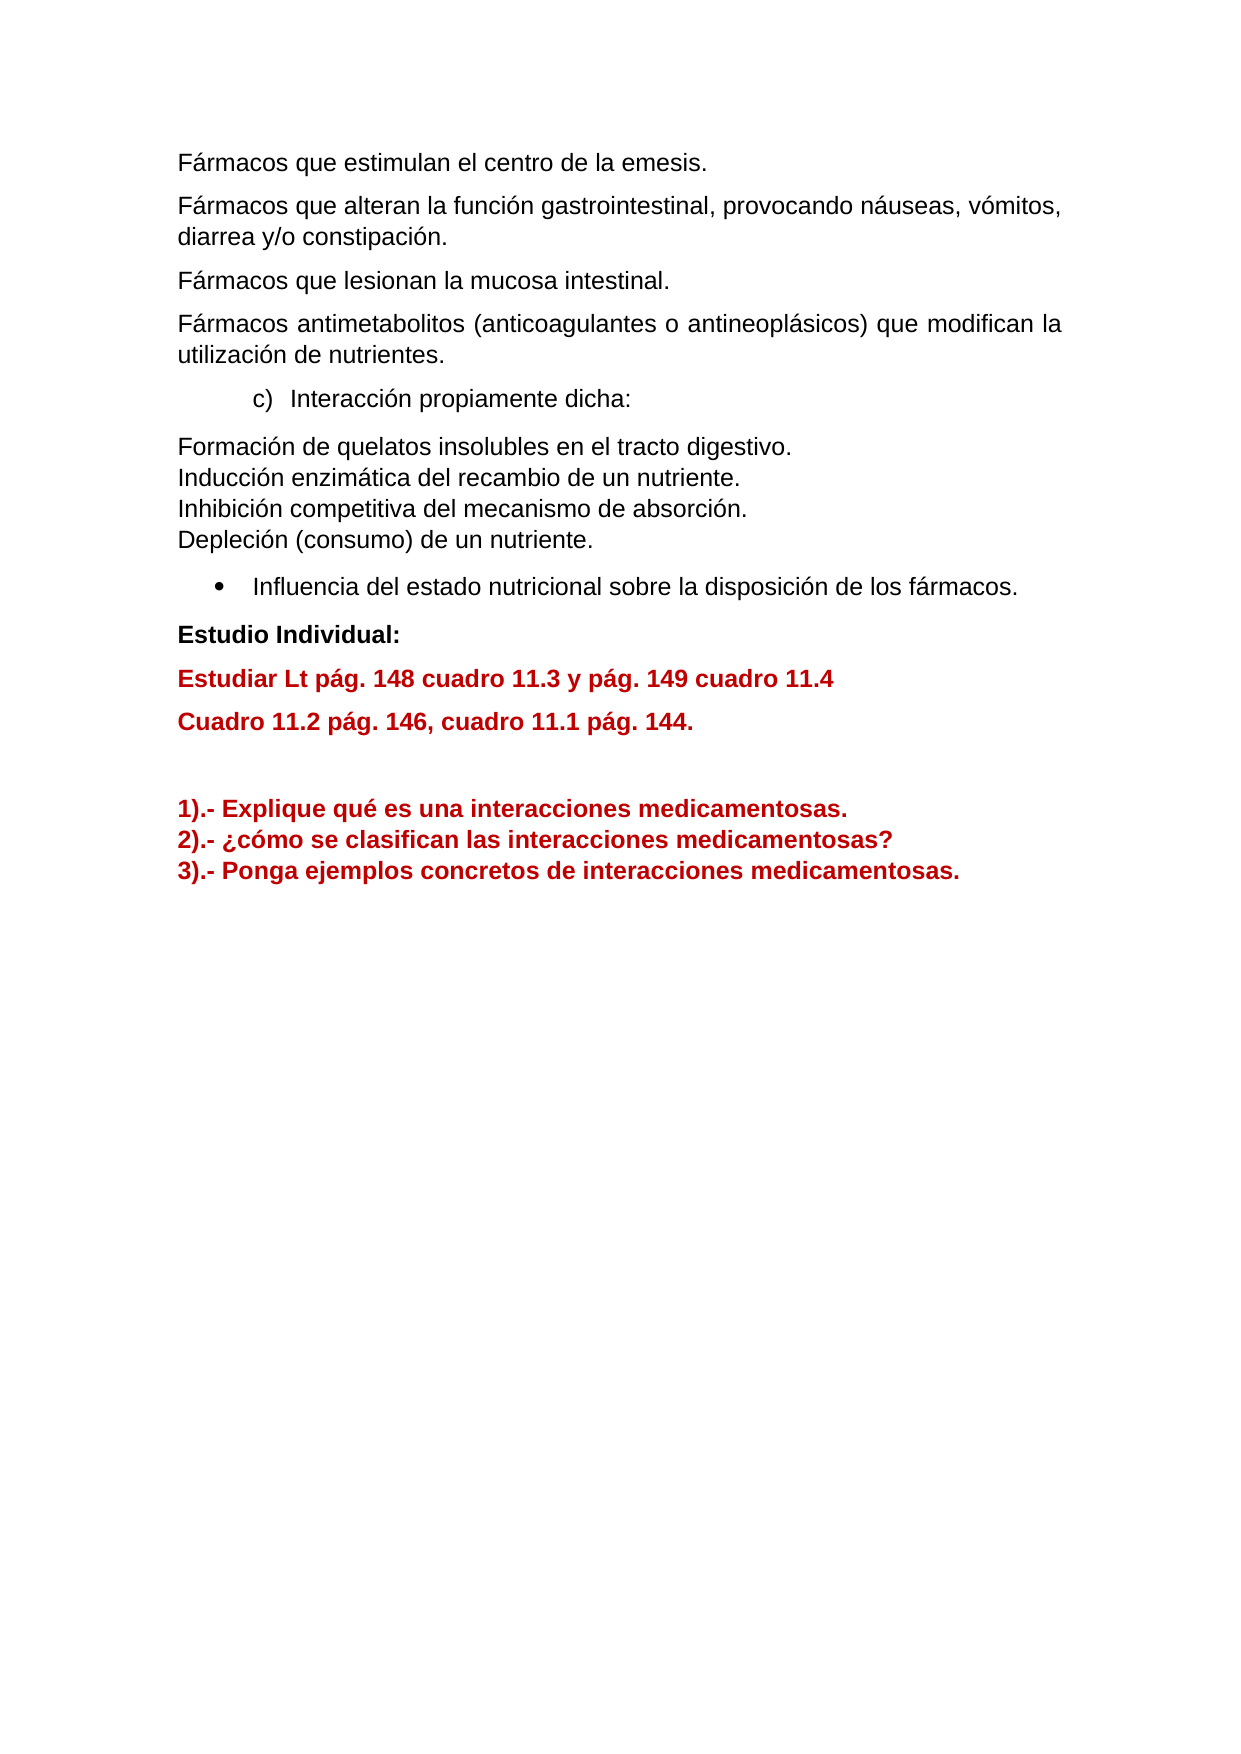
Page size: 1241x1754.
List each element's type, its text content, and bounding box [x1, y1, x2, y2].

list 2).- ¿cómo se clasifican las interacciones medicamentosas? [177, 824, 1063, 853]
text Fármacos que lesionan la mucosa intestinal. [177, 266, 1063, 294]
list 3).- Ponga ejemplos concretos de interacciones medicamentosas. [177, 856, 1063, 884]
list Depleción (consumo) de un nutriente. [177, 525, 1063, 553]
list Influencia del estado nutricional sobre la disposición de los fármacos. [215, 572, 1063, 601]
text Estudiar Lt pág. 148 cuadro 11.3 y pág. 149 cuadro 11.4 [177, 664, 1063, 692]
text Fármacos que estimulan el centro de la emesis. [177, 148, 1063, 176]
list 1).- Explique qué es una interacciones medicamentosas. [177, 793, 1063, 822]
list Formación de quelatos insolubles en el tracto digestivo. [177, 432, 1063, 460]
text Cuadro 11.2 pág. 146, cuadro 11.1 pág. 144. [177, 707, 1063, 736]
list Inducción enzimática del recambio de un nutriente. [177, 463, 1063, 491]
list Interacción propiamente dicha: [252, 384, 1063, 413]
list Inhibición competitiva del mecanismo de absorción. [177, 494, 1063, 522]
text Fármacos que alteran la función gastrointestinal, provocando náuseas, vómitos, diarrea y/o constipación. [177, 191, 1063, 251]
text Fármacos antimetabolitos (anticoagulantes o antineoplásicos) que modifican la utilización de nutrientes. [177, 309, 1063, 369]
text Estudio Individual: [177, 620, 1063, 649]
